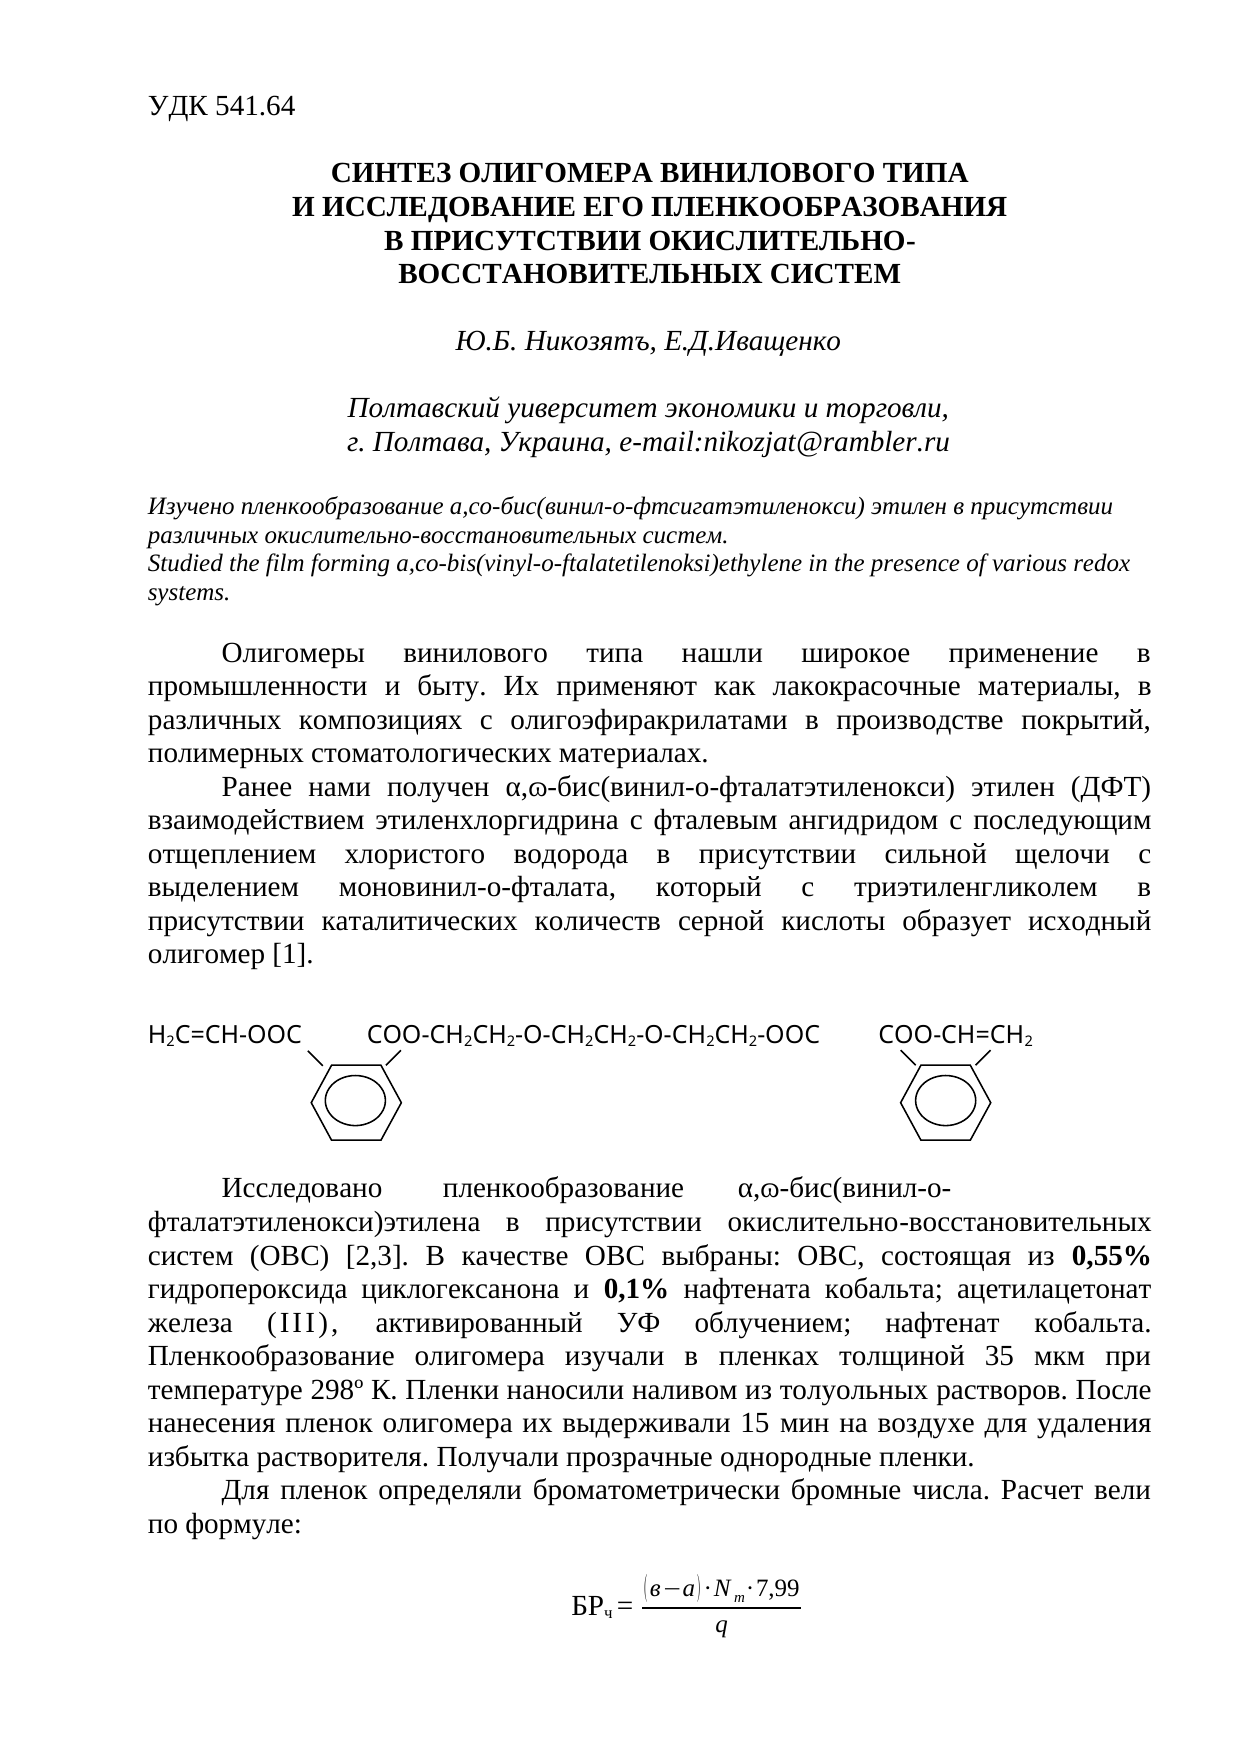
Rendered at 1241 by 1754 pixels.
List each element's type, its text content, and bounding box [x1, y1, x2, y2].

text В ПРИСУТСТВИИ ОКИСЛИТЕЛЬНО- [148, 223, 1152, 256]
text Studied the film forming a,co-bis(vinyl-o-ftalatetilenoksi)ethylene in the presence of various redox systems. [148, 548, 1152, 606]
text ВОССТАНОВИТЕЛЬНЫХ СИСТЕМ [148, 256, 1152, 290]
text Исследовано пленкообразование α,ɷ-бис(винил-о-фталатэтиленокси)этилена в присутствии окислительно-восстановительных систем (ОВС) [2,3]. В качестве ОВС выбраны: ОВС, состоящая из 0,55% гидропероксида циклогексанона и 0,1% нафтената кобальта; ацетилацетонат железа (III), активированный УФ облучением; нафтенат кобальта. Пленкообразование олигомера изучали в пленках толщиной 35 мкм при температуре 298º К. Пленки наносили наливом из толуольных растворов. После нанесения пленок олигомера их выдерживали 15 мин на воздухе для удаления избытка растворителя. Получали прозрачные однородные пленки. [148, 1171, 1152, 1472]
text Н2С=СН-ООС СОО-СН2СН2-О-СН2СН2-О-СН2СН2-ООС СОО-СН=СН2 [148, 1004, 1152, 1054]
text СИНТЕЗ ОЛИГОМЕРА ВИНИЛОВОГО ТИПА [148, 156, 1152, 189]
text И ИССЛЕДОВАНИЕ ЕГО ПЛЕНКООБРАЗОВАНИЯ [148, 189, 1152, 223]
text г. Полтава, Украина, e-mail:nikozjat@rambler.ru [148, 424, 1152, 457]
text УДК 541.64 [148, 88, 1152, 122]
text Ранее нами получен α,ɷ-бис(винил-о-фталатэтиленокси) этилен (ДФТ) взаимодействием этиленхлоргидрина с фталевым ангидридом с последующим отщеплением хлористого водорода в присутствии сильной щелочи с выделением моновинил-о-фталата, который с триэтиленгликолем в присутствии каталитических количеств серной кислоты образует исходный олигомер [1]. [148, 769, 1152, 970]
text Ю.Б. Никозятъ, Е.Д.Иващенко [148, 323, 1152, 357]
text Для пленок определяли броматометрически бромные числа. Расчет вели по формуле: [148, 1472, 1152, 1539]
text Полтавский уиверситет экономики и торговли, [148, 390, 1152, 424]
text БРч = [148, 1573, 1152, 1637]
text Изучено пленкообразование а,со-бис(винил-о-фтсигатэтиленокси) этилен в присутствии различных окислительно-восстановительных систем. [148, 491, 1152, 548]
text Олигомеры винилового типа нашли широкое применение в промышленности и быту. Их применяют как лакокрасочные материалы, в различных композициях с олигоэфиракрилатами в производстве покрытий, полимерных стоматологических материалах. [148, 635, 1152, 769]
